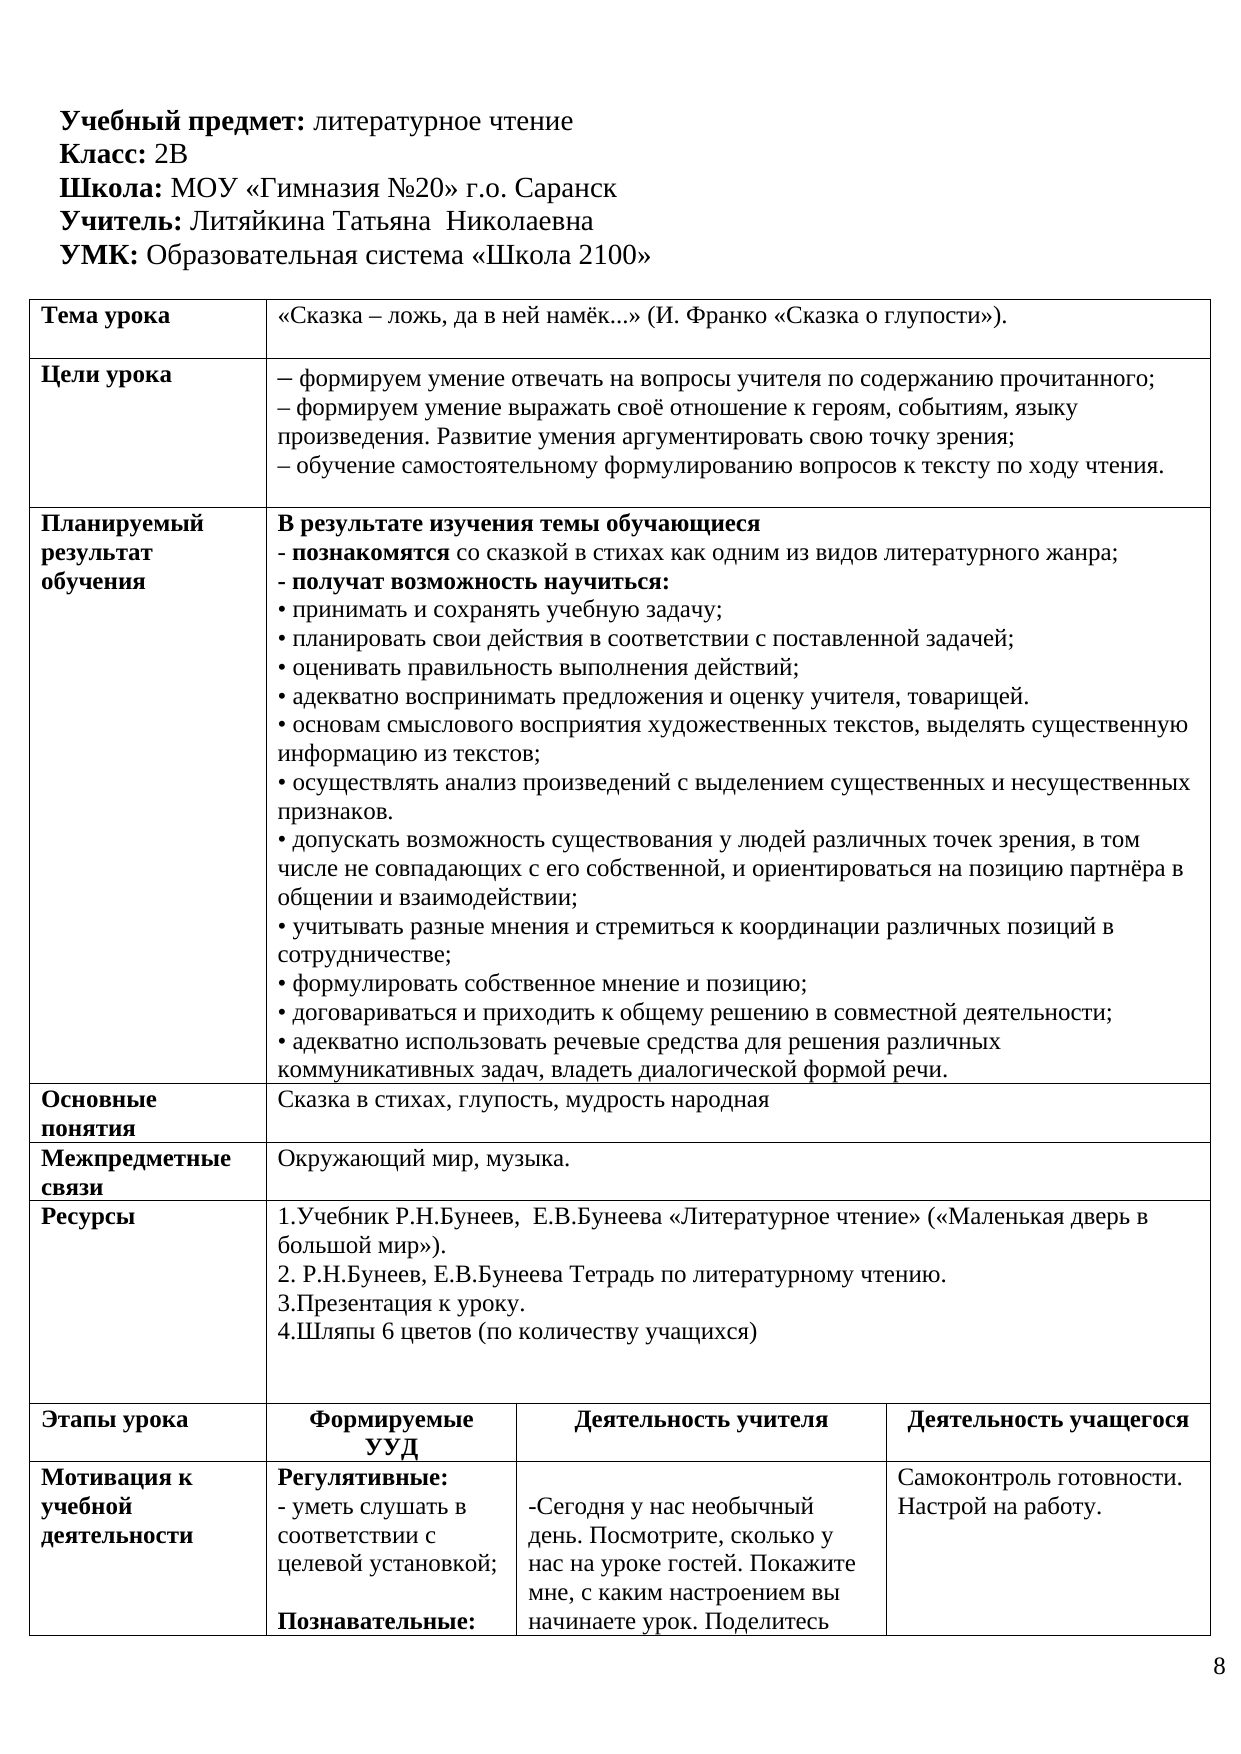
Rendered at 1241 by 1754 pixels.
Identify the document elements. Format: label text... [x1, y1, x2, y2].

table_cell Формируемые УУД [267, 1404, 516, 1461]
table_cell Окружающий мир, музыка. [267, 1143, 1210, 1200]
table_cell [267, 1462, 516, 1635]
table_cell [30, 1462, 266, 1635]
table_cell Деятельность учащегося [887, 1404, 1210, 1461]
table_cell Деятельность учителя [517, 1404, 886, 1461]
table_cell 1.Учебник Р.Н.Бунеев, Е.В.Бунеева «Литературное чтение» («Маленькая дверь в большой мир»). 2. Р.Н.Бунеев, Е.В.Бунеева Тетрадь по литературному чтению. 3.Презентация к уроку. 4.Шляпы 6 цветов (по количеству учащихся) [267, 1201, 1210, 1403]
text Учитель: Литяйкина Татьяна Николаевна [59, 203, 1226, 237]
text Учебный предмет: литературное чтение [59, 103, 1226, 136]
table_cell В результате изучения темы обучающиеся - познакомятся со сказкой в стихах как одним из видов литературного жанра; - получат возможность научиться: • принимать и сохранять учебную задачу; • планировать свои действия в соответствии с поставленной задачей; • оценивать правильность выполнения действий; • адекватно воспринимать предложения и оценку учителя, товарищей. • основам смыслового восприятия художественных текстов, выделять существенную информацию из текстов; • осуществлять анализ произведений с выделением существенных и несущественных признаков. • допускать возможность существования у людей различных точек зрения, в том числе не совпадающих с его собственной, и ориентироваться на позицию партнёра в общении и взаимодействии; • учитывать разные мнения и стремиться к координации различных позиций в сотрудничестве; • формулировать собственное мнение и позицию; • договариваться и приходить к общему решению в совместной деятельности; • адекватно использовать речевые средства для решения различных коммуникативных задач, владеть диалогической формой речи. [267, 508, 1210, 1083]
table_cell Сказка в стихах, глупость, мудрость народная [267, 1084, 1210, 1142]
text УМК: Образовательная система «Школа 2100» [59, 237, 1226, 270]
text Школа: МОУ «Гимназия №20» г.о. Саранск [59, 170, 1226, 203]
text Класс: 2В [59, 136, 1226, 170]
table_cell Этапы урока [30, 1404, 266, 1461]
table_cell Основные понятия [30, 1084, 266, 1142]
table_cell Ресурсы [30, 1201, 266, 1403]
table_cell – формируем умение отвечать на вопросы учителя по содержанию прочитанного; – формируем умение выражать своё отношение к героям, событиям, языку произведения. Развитие умения аргументировать свою точку зрения; – обучение самостоятельному формулированию вопросов к тексту по ходу чтения. [267, 359, 1210, 507]
table_cell Межпредметные связи [30, 1143, 266, 1200]
table_header Тема урока [30, 300, 266, 358]
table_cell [887, 1462, 1210, 1635]
table_cell Планируемый результат обучения [30, 508, 266, 1083]
table_header «Сказка – ложь, да в ней намёк...» (И. Франко «Сказка о глупости»). [267, 300, 1210, 358]
table_cell Цели урока [30, 359, 266, 507]
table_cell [517, 1462, 886, 1635]
